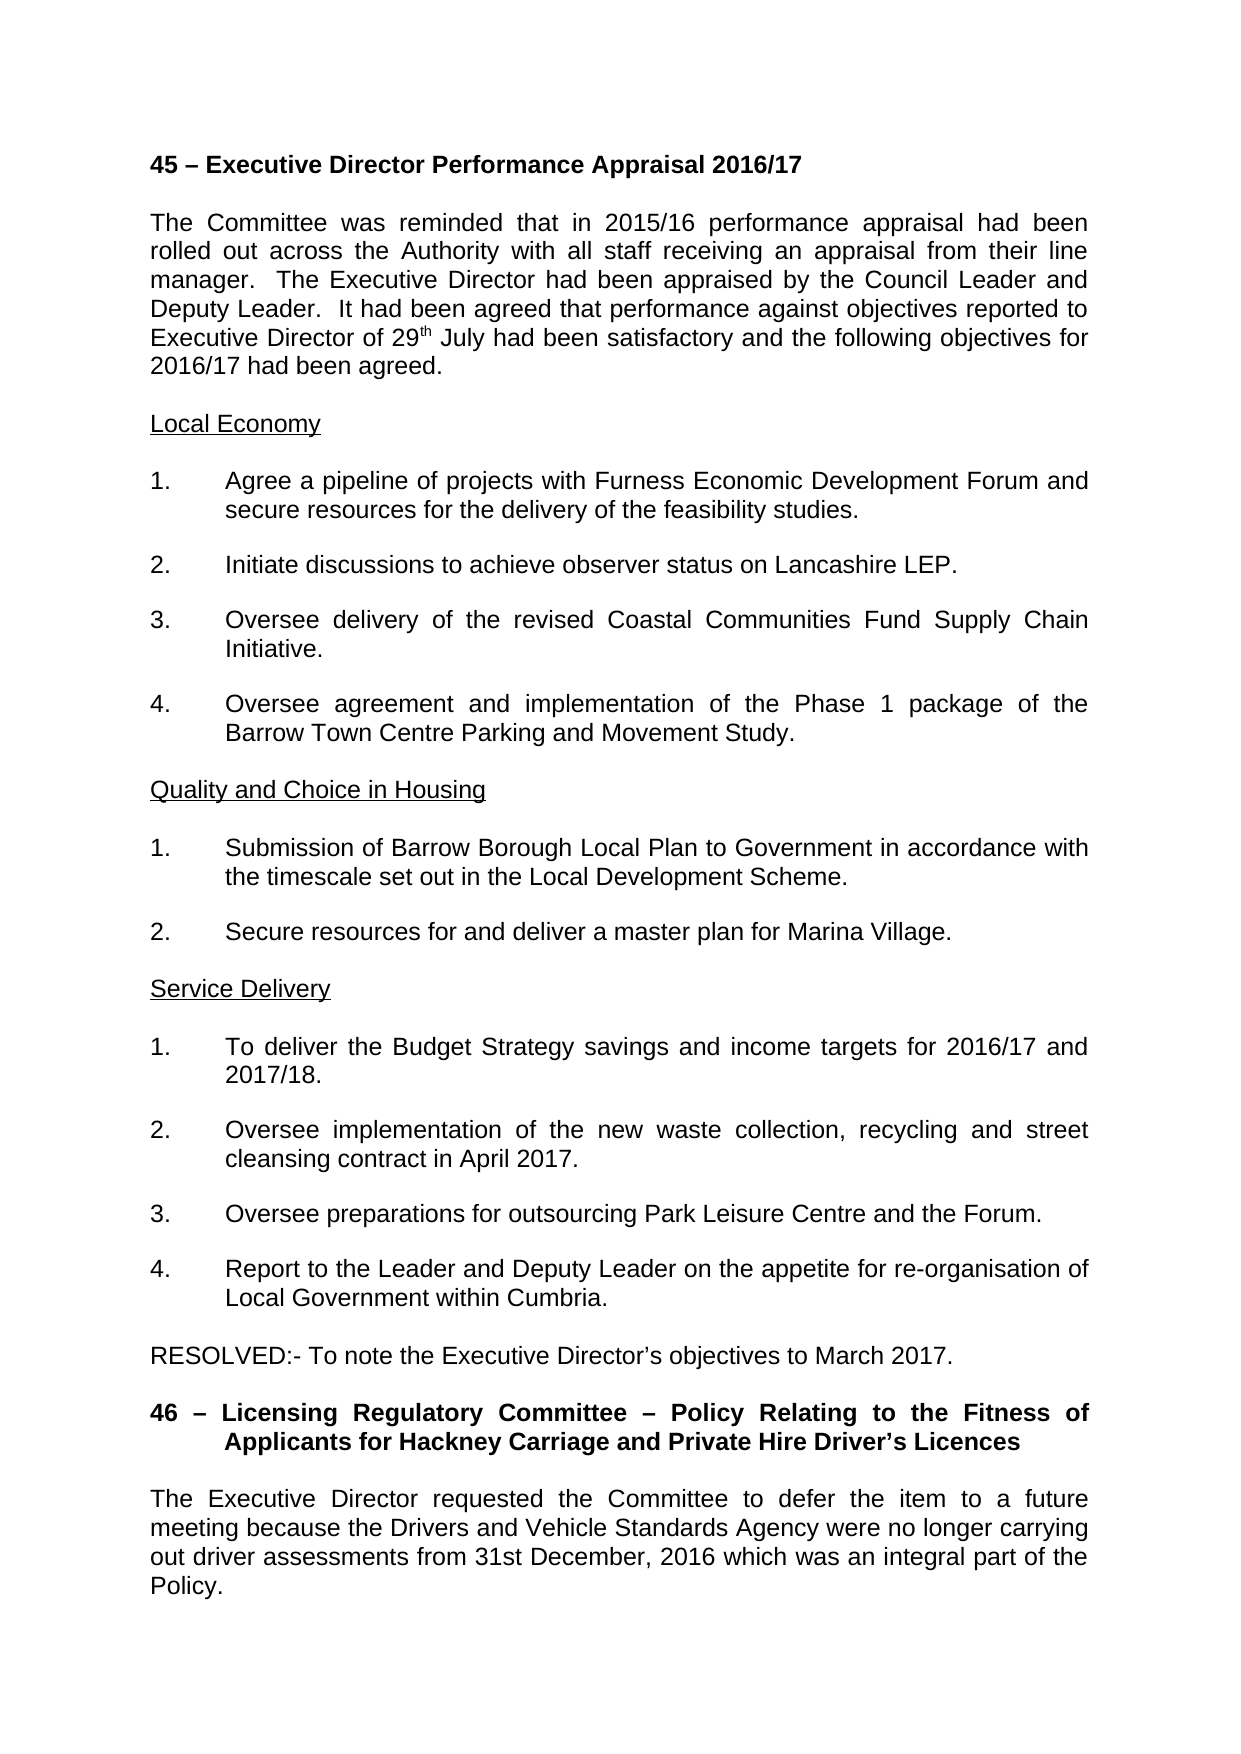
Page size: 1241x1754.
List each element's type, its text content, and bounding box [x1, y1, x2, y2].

text 4. Report to the Leader and Deputy Leader on the appetite for re-organisation of Local Government within Cumbria. [150, 1254, 1090, 1312]
text The Committee was reminded that in 2015/16 performance appraisal had been rolled out across the Authority with all staff receiving an appraisal from their line manager. The Executive Director had been appraised by the Council Leader and Deputy Leader. It had been agreed that performance against objectives reported to Executive Director of 29th July had been satisfactory and the following objectives for 2016/17 had been agreed. [150, 207, 1090, 380]
text 2. Secure resources for and deliver a master plan for Marina Village. [150, 917, 1090, 945]
text 3. Oversee preparations for outsourcing Park Leisure Centre and the Forum. [150, 1199, 1090, 1228]
text 1. To deliver the Budget Strategy savings and income targets for 2016/17 and 2017/18. [150, 1032, 1090, 1089]
text 1. Agree a pipeline of projects with Furness Economic Development Forum and secure resources for the delivery of the feasibility studies. [150, 466, 1090, 524]
text 45 – Executive Director Performance Appraisal 2016/17 [150, 150, 1090, 179]
text 1. Submission of Barrow Borough Local Plan to Government in accordance with the timescale set out in the Local Development Scheme. [150, 833, 1090, 890]
text 46 – Licensing Regulatory Committee – Policy Relating to the Fitness of Applicants for Hackney Carriage and Private Hire Driver’s Licences [150, 1398, 1090, 1456]
text 2. Oversee implementation of the new waste collection, recycling and street cleansing contract in April 2017. [150, 1116, 1090, 1173]
text RESOLVED:- To note the Executive Director’s objectives to March 2017. [150, 1341, 1090, 1369]
text 2. Initiate discussions to achieve observer status on Lancashire LEP. [150, 550, 1090, 579]
text Local Economy [150, 409, 1090, 437]
text Service Delivery [150, 974, 1090, 1003]
text 3. Oversee delivery of the revised Coastal Communities Fund Supply Chain Initiative. [150, 605, 1090, 663]
text The Executive Director requested the Committee to defer the item to a future meeting because the Drivers and Vehicle Standards Agency were no longer carrying out driver assessments from 31st December, 2016 which was an integral part of the Policy. [150, 1484, 1090, 1599]
text Quality and Choice in Housing [150, 775, 1090, 804]
text 4. Oversee agreement and implementation of the Phase 1 package of the Barrow Town Centre Parking and Movement Study. [150, 689, 1090, 747]
